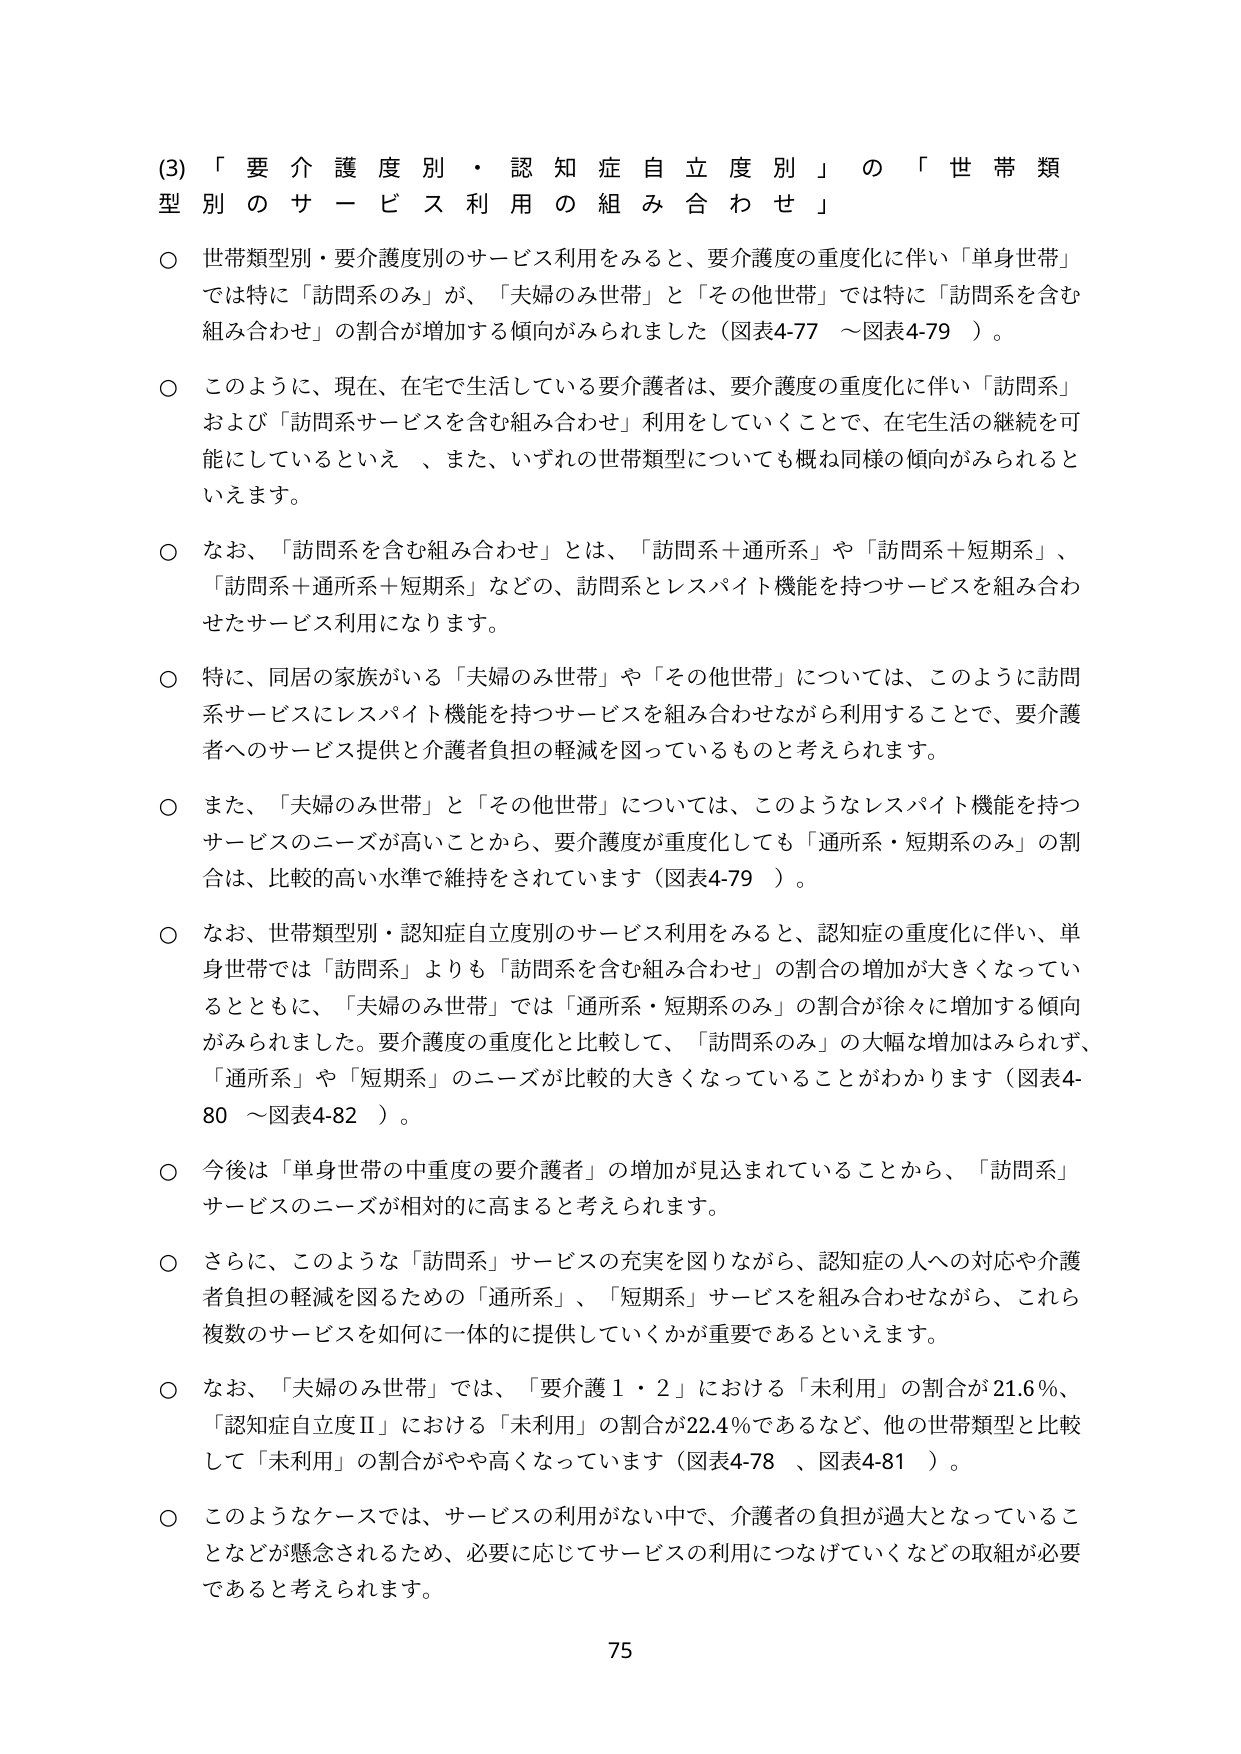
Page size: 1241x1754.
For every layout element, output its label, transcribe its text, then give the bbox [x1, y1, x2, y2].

list 今後は「単身世帯の中重度の要介護者」の増加が見込まれていることから、「訪問系」サービスのニーズが相対的に高まると考えられます。 [158, 1150, 1082, 1223]
list なお、「訪問系を含む組み合わせ」とは、「訪問系＋通所系」や「訪問系＋短期系」、「訪問系＋通所系＋短期系」などの、訪問系とレスパイト機能を持つサービスを組み合わせたサービス利用になります。 [158, 531, 1082, 640]
list さらに、このような「訪問系」サービスの充実を図りながら、認知症の人への対応や介護者負担の軽減を図るための「通所系」、「短期系」サービスを組み合わせながら、これら複数のサービスを如何に一体的に提供していくかが重要であるといえます。 [158, 1242, 1082, 1351]
list このようなケースでは、サービスの利用がない中で、介護者の負担が過大となっていることなどが懸念されるため、必要に応じてサービスの利用につなげていくなどの取組が必要であると考えられます。 [158, 1497, 1082, 1606]
subtitle 「要介護度別・認知症自立度別」の「世帯類型別のサービス利用の組み合わせ」 [158, 148, 1082, 221]
list 特に、同居の家族がいる「夫婦のみ世帯」や「その他世帯」については、このように訪問系サービスにレスパイト機能を持つサービスを組み合わせながら利用することで、要介護者へのサービス提供と介護者負担の軽減を図っているものと考えられます。 [158, 658, 1082, 768]
list このように、現在、在宅で生活している要介護者は、要介護度の重度化に伴い「訪問系」および「訪問系サービスを含む組み合わせ」利用をしていくことで、在宅生活の継続を可能にしているといえ、また、いずれの世帯類型についても概ね同様の傾向がみられるといえます。 [158, 367, 1082, 512]
